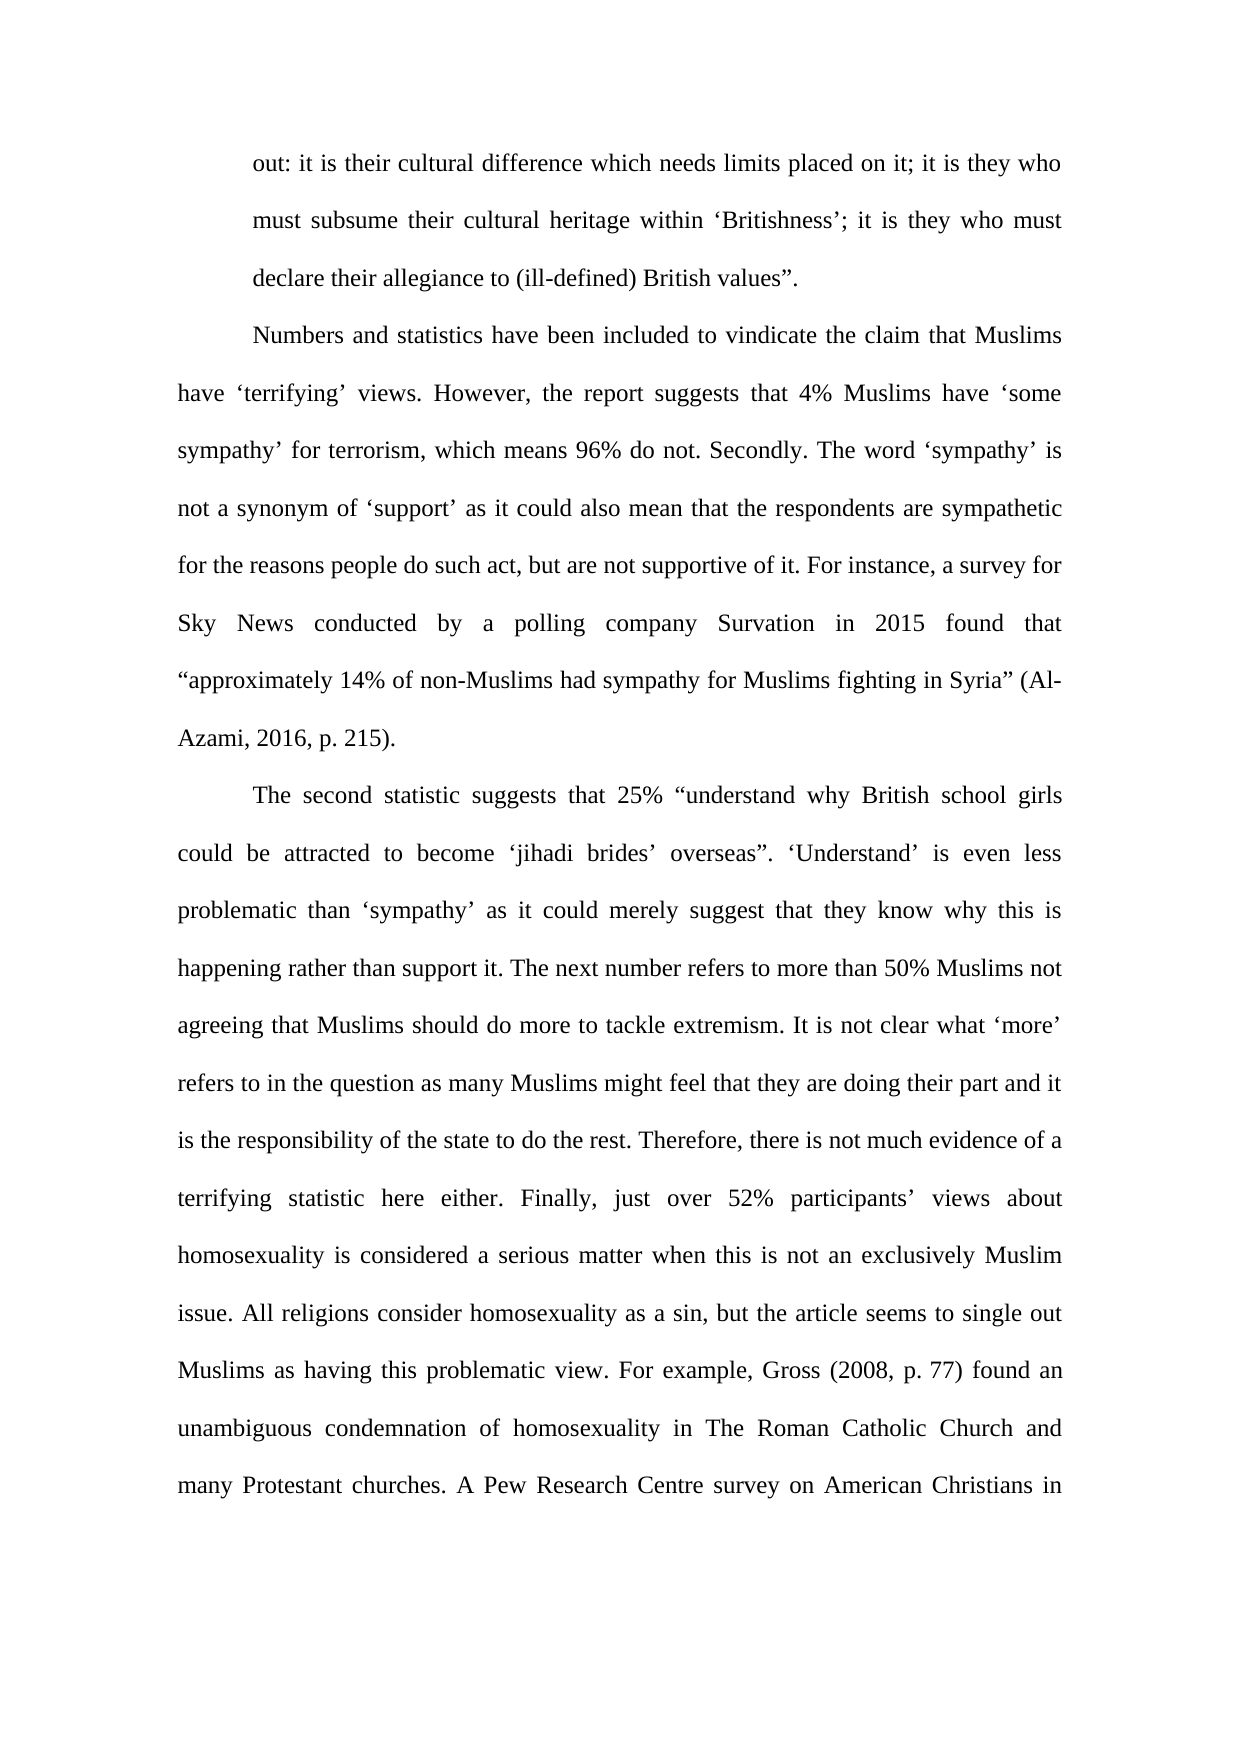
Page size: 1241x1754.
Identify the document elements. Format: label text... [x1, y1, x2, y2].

text Numbers and statistics have been included to vindicate the claim that Muslims have ‘terrifying’ views. However, the report suggests that 4% Muslims have ‘some sympathy’ for terrorism, which means 96% do not. Secondly. The word ‘sympathy’ is not a synonym of ‘support’ as it could also mean that the respondents are sympathetic for the reasons people do such act, but are not supportive of it. For instance, a survey for Sky News conducted by a polling company Survation in 2015 found that “approximately 14% of non-Muslims had sympathy for Muslims fighting in Syria” (Al-Azami, 2016, p. 215). [177, 320, 1063, 751]
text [177, 780, 1063, 1499]
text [252, 148, 1063, 291]
